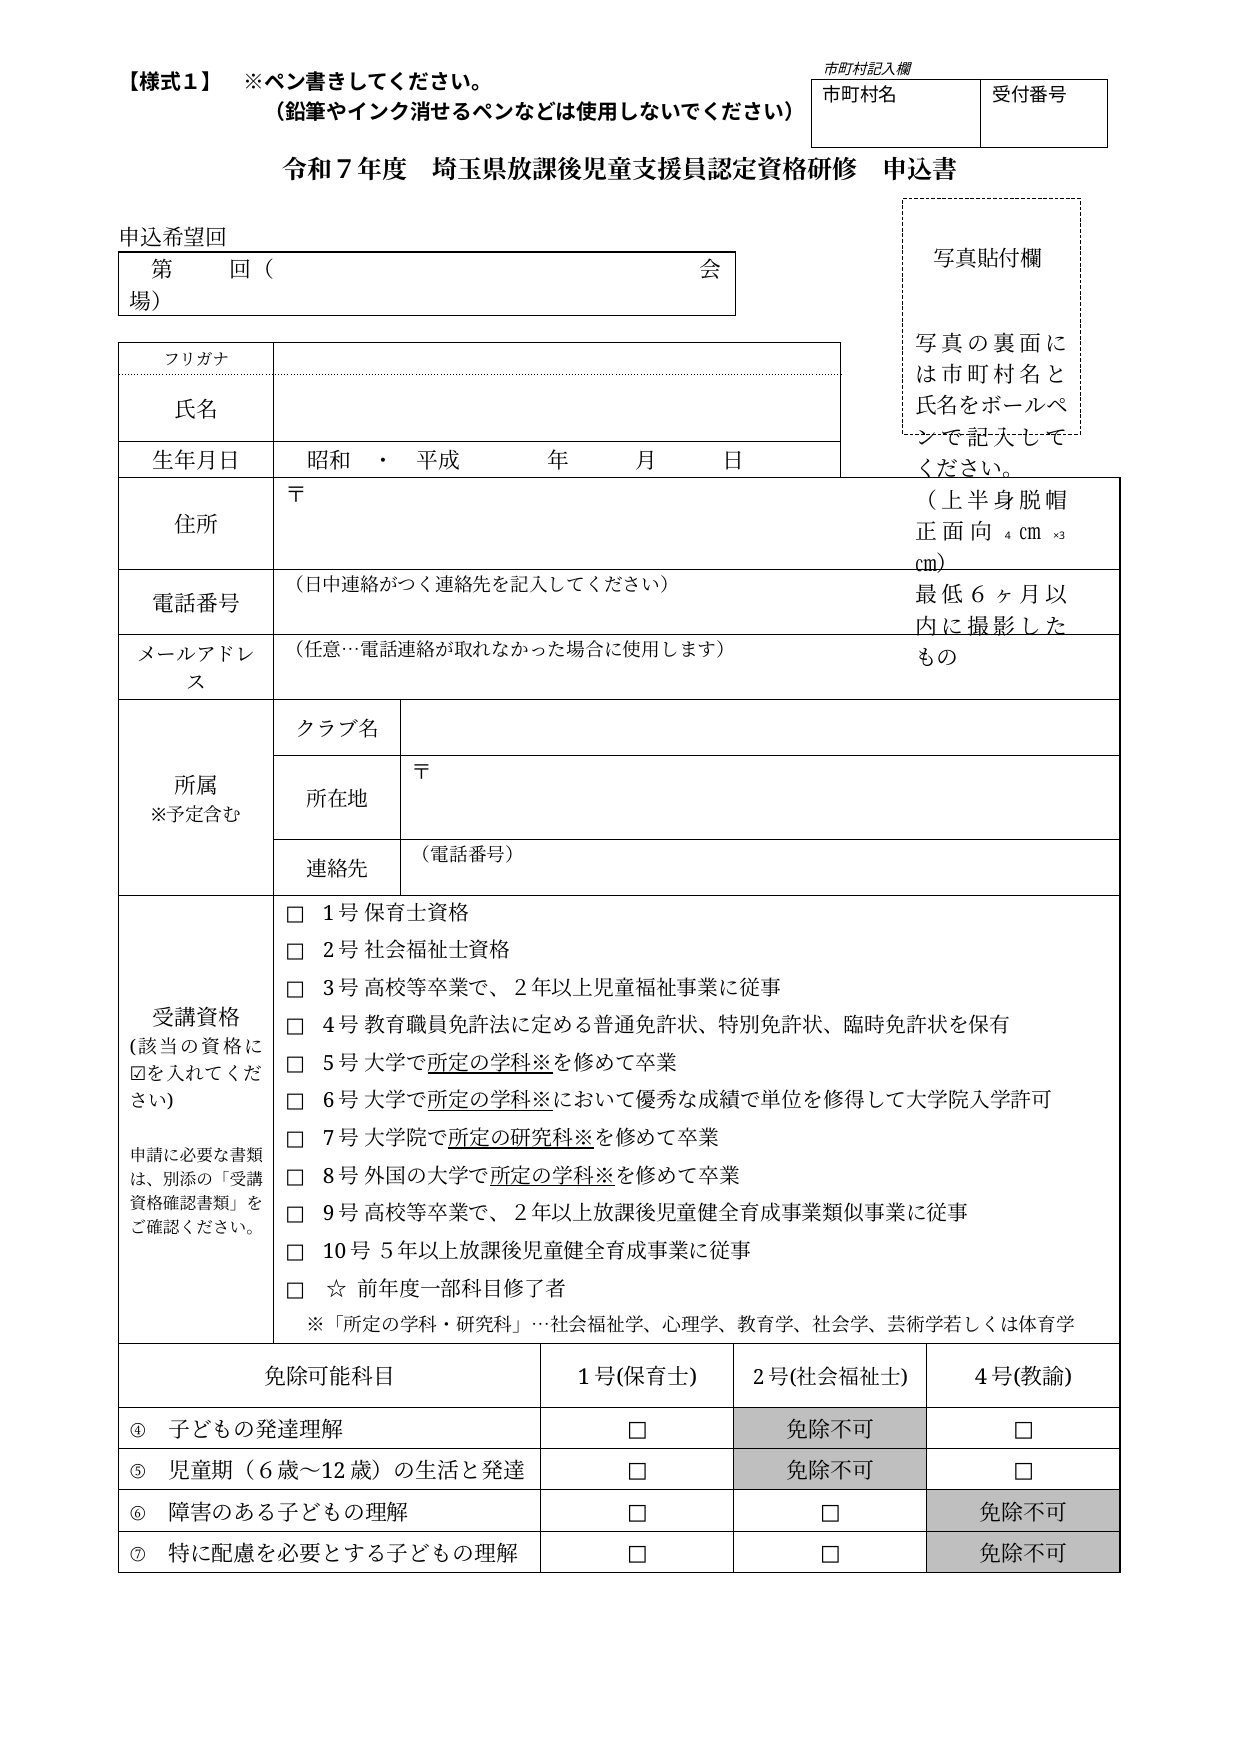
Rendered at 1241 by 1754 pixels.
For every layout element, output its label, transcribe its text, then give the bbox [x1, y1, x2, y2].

table_cell 所在地 [274, 756, 400, 839]
table_cell [401, 700, 1119, 754]
table_cell （日中連絡がつく連絡先を記入してください） [274, 570, 1119, 634]
table_cell 生年月日 [119, 442, 273, 477]
table_cell 免除可能科目 [119, 1344, 540, 1407]
table_header フリガナ [119, 343, 273, 374]
table_cell 電話番号 [119, 570, 273, 634]
text 申込希望回 [118, 220, 1122, 251]
table_cell ⑦ 特に配慮を必要とする子どもの理解 [119, 1532, 540, 1572]
table_cell □ [541, 1408, 733, 1448]
table_cell 1号 保育士資格 2号 社会福祉士資格 3号 高校等卒業で、２年以上児童福祉事業に従事 4号 教育職員免許法に定める普通免許状、特別免許状、臨時免許状を保有 5号 大学で所定の学科※を修めて卒業 6号 大学で所定の学科※において優秀な成績で単位を修得して大学院入学許可 7号 大学院で所定の研究科※を修めて卒業 8号 外国の大学で所定の学科※を修めて卒業 9号 高校等卒業で、２年以上放課後児童健全育成事業類似事業に従事 10号 ５年以上放課後児童健全育成事業に従事 □ ☆ 前年度一部科目修了者 ※「所定の学科・研究科」…社会福祉学、心理学、教育学、社会学、芸術学若しくは体育学 [274, 896, 1119, 1343]
table_cell □ [734, 1532, 926, 1572]
text 令和７年度 埼玉県放課後児童支援員認定資格研修 申込書 [118, 150, 1122, 186]
table_cell （電話番号） [401, 840, 1119, 895]
table_cell 免除不可 [927, 1490, 1119, 1531]
table_cell クラブ名 [274, 700, 400, 754]
table_cell 〒 [274, 478, 1119, 569]
table_cell 昭和 ・ 平成 年 月 日 [274, 442, 840, 477]
table_cell 氏名 [119, 374, 273, 441]
table_cell 受講資格 (該当の資格に☑を入れてください) 申請に必要な書類は、別添の「受講資格確認書類」を ご確認ください。 [119, 896, 273, 1343]
table_cell 住所 [119, 478, 273, 569]
table_cell [274, 374, 840, 441]
table_cell 〒 [401, 756, 1119, 839]
table_cell ⑤ 児童期（６歳～12歳）の生活と発達 [119, 1449, 540, 1489]
table_cell □ [927, 1449, 1119, 1489]
table_cell 2号(社会福祉士) [734, 1344, 926, 1407]
table_cell □ [927, 1408, 1119, 1448]
table_cell 連絡先 [274, 840, 400, 895]
table_cell □ [541, 1532, 733, 1572]
table_header 第 回（ 会場） [119, 253, 735, 315]
table_cell ⑥ 障害のある子どもの理解 [119, 1490, 540, 1531]
table_cell □ [541, 1490, 733, 1531]
table_cell 4号(教諭) [927, 1344, 1119, 1407]
table_header [274, 343, 840, 374]
table_cell 免除不可 [734, 1449, 926, 1489]
table_cell ④ 子どもの発達理解 [119, 1408, 540, 1448]
table_cell メールアドレス [119, 635, 273, 699]
table_cell 1号(保育士) [541, 1344, 733, 1407]
table_cell □ [734, 1490, 926, 1531]
table_cell □ [541, 1449, 733, 1489]
table_cell 免除不可 [734, 1408, 926, 1448]
table_cell 所属 ※予定含む [119, 700, 273, 895]
table_cell （任意…電話連絡が取れなかった場合に使用します） [274, 635, 1119, 699]
table_cell 免除不可 [927, 1532, 1119, 1572]
